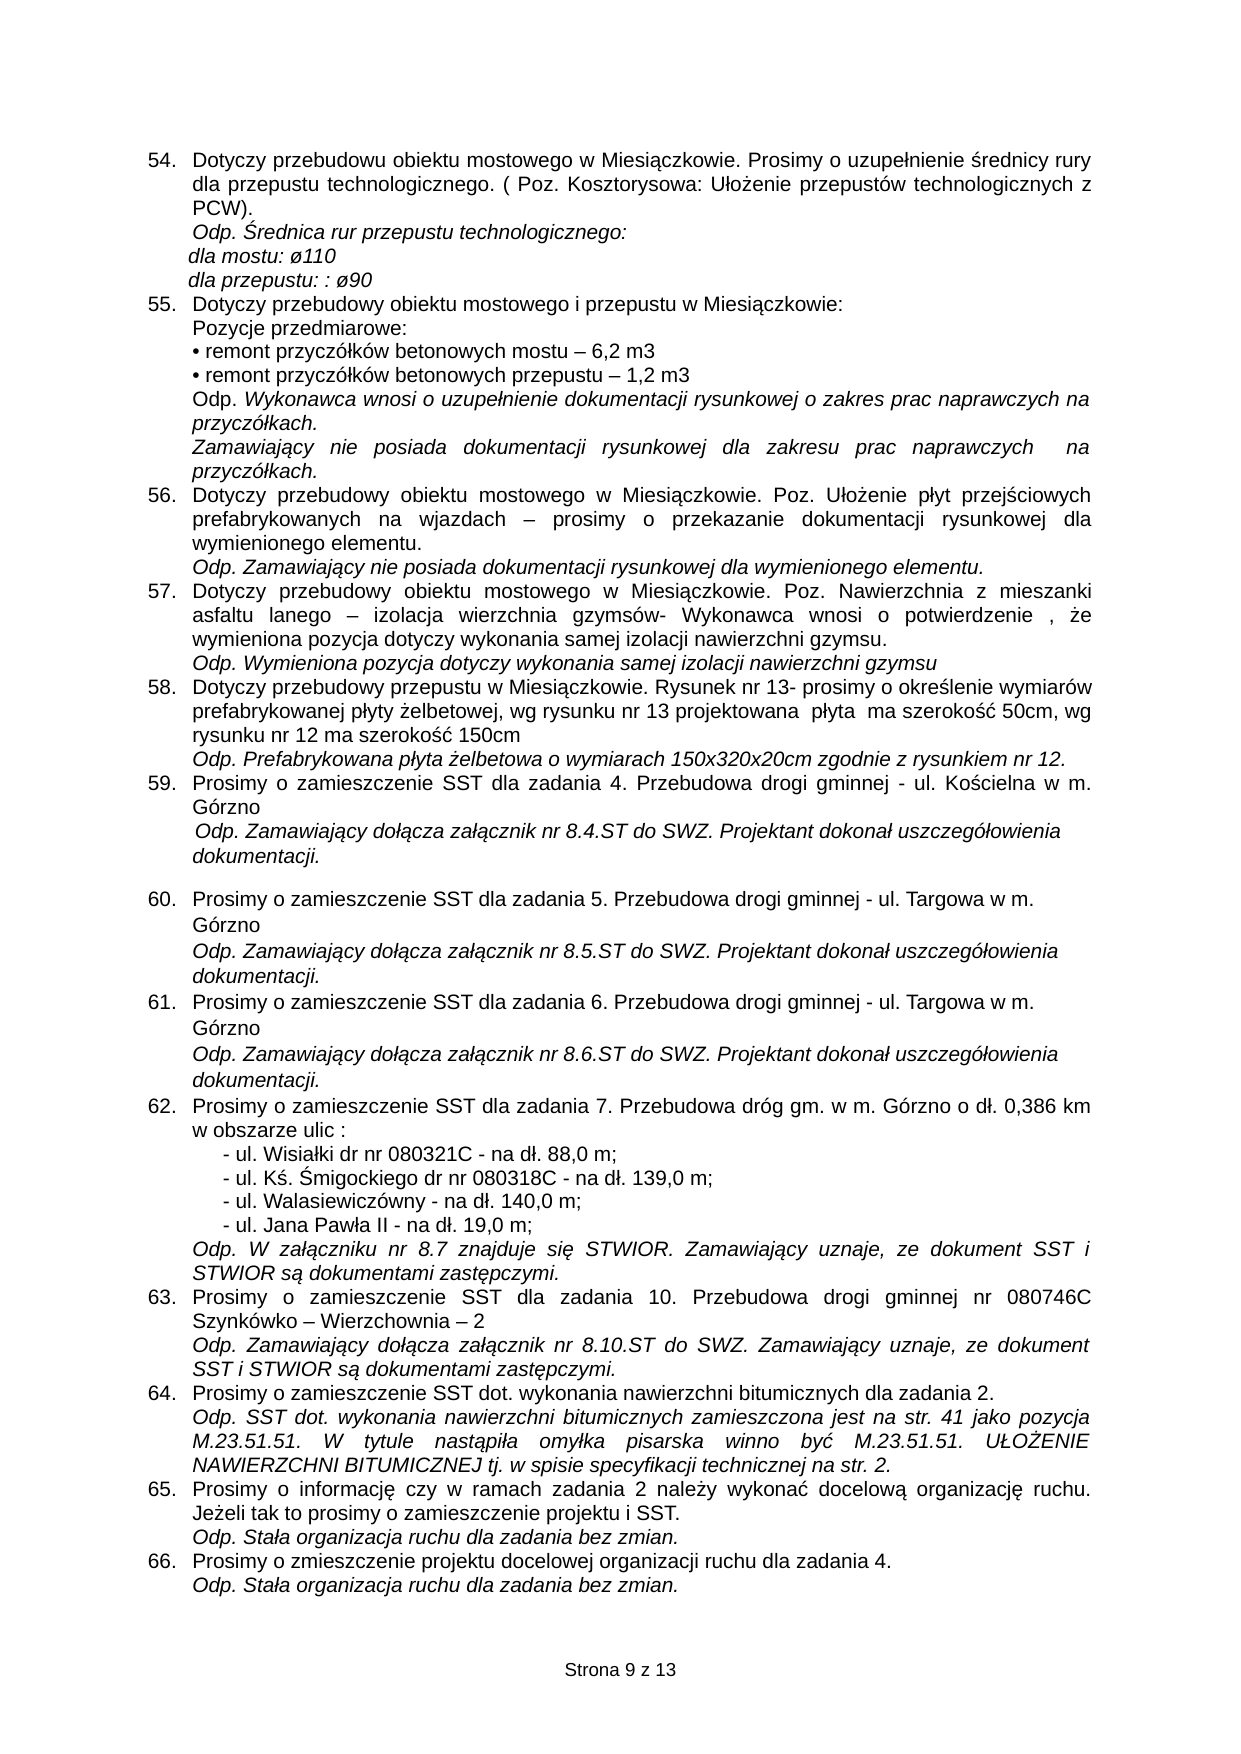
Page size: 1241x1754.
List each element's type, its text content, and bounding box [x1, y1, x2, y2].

list Prosimy o zamieszczenie SST dla zadania 5. Przebudowa drogi gminnej - ul. Targowa w m. Górzno [148, 887, 1093, 937]
list Dotyczy przebudowy obiektu mostowego i przepustu w Miesiączkowie: [148, 291, 1093, 315]
list Odp. Zamawiający nie posiada dokumentacji rysunkowej dla wymienionego elementu. [192, 555, 1093, 579]
list Prosimy o informację czy w ramach zadania 2 należy wykonać docelową organizację ruchu. Jeżeli tak to prosimy o zamieszczenie projektu i SST. [148, 1477, 1093, 1525]
list Dotyczy przebudowu obiektu mostowego w Miesiączkowie. Prosimy o uzupełnienie średnicy rury dla przepustu technologicznego. ( Poz. Kosztorysowa: Ułożenie przepustów technologicznych z PCW). [148, 148, 1093, 219]
list Dotyczy przebudowy obiektu mostowego w Miesiączkowie. Poz. Ułożenie płyt przejściowych prefabrykowanych na wjazdach – prosimy o przekazanie dokumentacji rysunkowej dla wymienionego elementu. [148, 483, 1093, 555]
list Prosimy o zamieszczenie SST dla zadania 6. Przebudowa drogi gminnej - ul. Targowa w m. Górzno [148, 990, 1093, 1040]
list Pozycje przedmiarowe: [192, 315, 1093, 339]
list Odp. Zamawiający dołącza załącznik nr 8.5.ST do SWZ. Projektant dokonał uszczegółowienia dokumentacji. [192, 938, 1093, 988]
list • remont przyczółków betonowych przepustu – 1,2 m3 [192, 363, 1093, 387]
text Odp. Zamawiający dołącza załącznik nr 8.4.ST do SWZ. Projektant dokonał uszczegółowienia dokumentacji. [192, 818, 1093, 868]
list - ul. Wisiałki dr nr 080321C - na dł. 88,0 m; [223, 1141, 1093, 1165]
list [192, 1525, 1093, 1549]
list Prosimy o zamieszczenie SST dla zadania 4. Przebudowa drogi gminnej - ul. Kościelna w m. Górzno [148, 771, 1093, 818]
list Prosimy o zamieszczenie SST dla zadania 7. Przebudowa dróg gm. w m. Górzno o dł. 0,386 km w obszarze ulic : [148, 1093, 1093, 1141]
list Dotyczy przebudowy przepustu w Miesiączkowie. Rysunek nr 13- prosimy o określenie wymiarów prefabrykowanej płyty żelbetowej, wg rysunku nr 13 projektowana płyta ma szerokość 50cm, wg rysunku nr 12 ma szerokość 150cm [148, 675, 1093, 747]
list Prosimy o zamieszczenie SST dot. wykonania nawierzchni bitumicznych dla zadania 2. [148, 1381, 1093, 1405]
text Odp. Stała organizacja ruchu dla zadania bez zmian. [192, 1573, 1093, 1597]
list Dotyczy przebudowy obiektu mostowego w Miesiączkowie. Poz. Nawierzchnia z mieszanki asfaltu lanego – izolacja wierzchnia gzymsów- Wykonawca wnosi o potwierdzenie , że wymieniona pozycja dotyczy wykonania samej izolacji nawierzchni gzymsu. [148, 579, 1093, 651]
list Odp. SST dot. wykonania nawierzchni bitumicznych zamieszczona jest na str. 41 jako pozycja M.23.51.51. W tytule nastąpiła omyłka pisarska winno być M.23.51.51. UŁOŻENIE NAWIERZCHNI BITUMICZNEJ tj. w spisie specyfikacji technicznej na str. 2. [192, 1405, 1093, 1477]
list Odp. Zamawiający dołącza załącznik nr 8.6.ST do SWZ. Projektant dokonał uszczegółowienia dokumentacji. [192, 1042, 1093, 1092]
text Odp. W załączniku nr 8.7 znajduje się STWIOR. Zamawiający uznaje, ze dokument SST i STWIOR są dokumentami zastępczymi. [192, 1237, 1093, 1285]
text Odp. Średnica rur przepustu technologicznego: [192, 219, 1093, 243]
list - ul. Kś. Śmigockiego dr nr 080318C - na dł. 139,0 m; [223, 1165, 1093, 1189]
list - ul. Walasiewiczówny - na dł. 140,0 m; [223, 1189, 1093, 1213]
list Odp. Zamawiający dołącza załącznik nr 8.10.ST do SWZ. Zamawiający uznaje, ze dokument SST i STWIOR są dokumentami zastępczymi. [192, 1333, 1093, 1381]
list Odp. Prefabrykowana płyta żelbetowa o wymiarach 150x320x20cm zgodnie z rysunkiem nr 12. [192, 747, 1093, 771]
list Prosimy o zamieszczenie SST dla zadania 10. Przebudowa drogi gminnej nr 080746C Szynkówko – Wierzchownia – 2 [148, 1285, 1093, 1333]
list Zamawiający nie posiada dokumentacji rysunkowej dla zakresu prac naprawczych na przyczółkach. [192, 435, 1093, 483]
list Odp. Wykonawca wnosi o uzupełnienie dokumentacji rysunkowej o zakres prac naprawczych na przyczółkach. [192, 387, 1093, 435]
text dla mostu: ø110 [148, 243, 1093, 267]
list Odp. Wymieniona pozycja dotyczy wykonania samej izolacji nawierzchni gzymsu [192, 651, 1093, 675]
list - ul. Jana Pawła II - na dł. 19,0 m; [223, 1213, 1093, 1237]
list Prosimy o zmieszczenie projektu docelowej organizacji ruchu dla zadania 4. [148, 1549, 1093, 1573]
text dla przepustu: : ø90 [148, 267, 1093, 291]
list • remont przyczółków betonowych mostu – 6,2 m3 [192, 339, 1093, 363]
